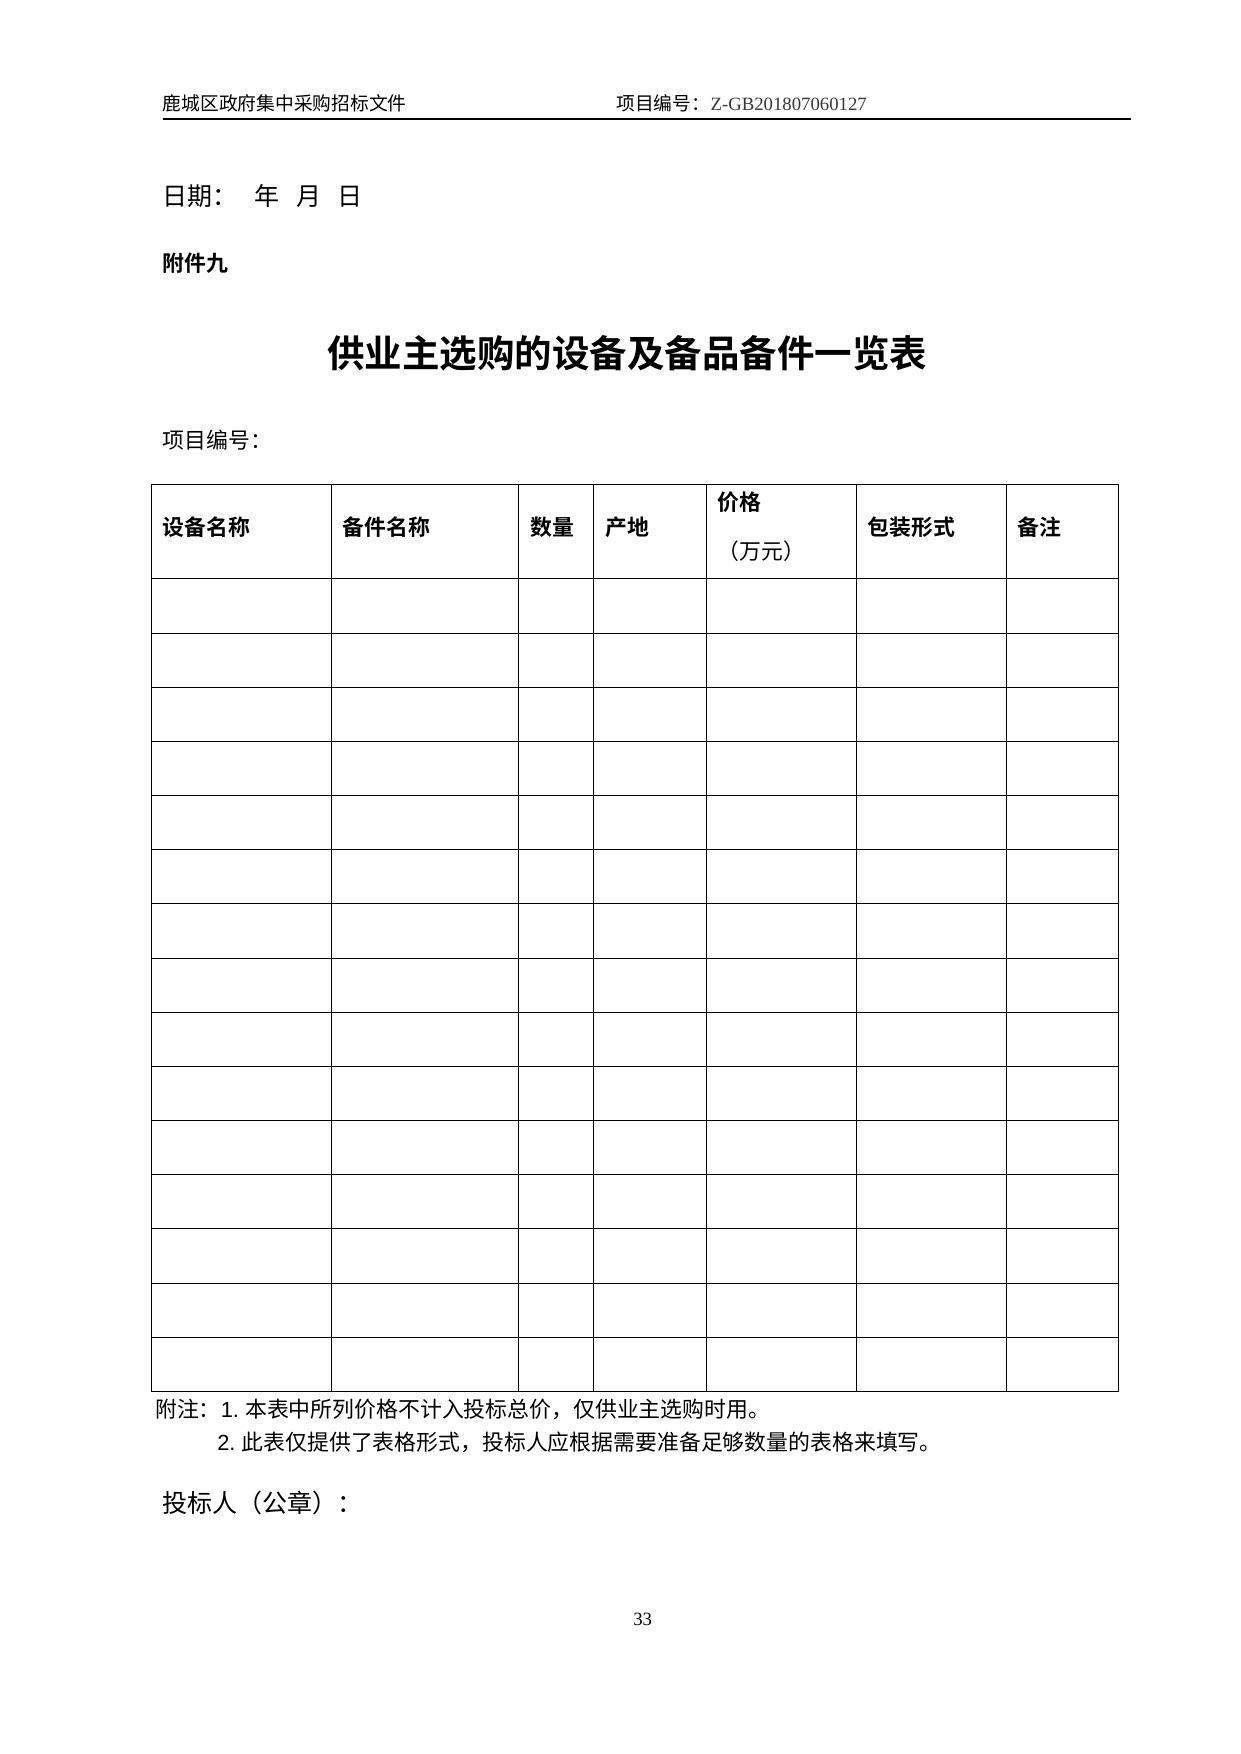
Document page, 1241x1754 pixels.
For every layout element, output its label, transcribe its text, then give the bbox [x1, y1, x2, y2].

table_cell [332, 796, 518, 849]
table_cell [707, 1338, 856, 1391]
table_cell [707, 688, 856, 741]
table_cell [152, 1013, 331, 1066]
table_cell [519, 688, 593, 741]
table_cell [594, 579, 706, 632]
table_cell [857, 1067, 1006, 1120]
text 供业主选购的设备及备品备件一览表 [162, 318, 1072, 383]
table_cell [594, 959, 706, 1012]
table_cell [152, 796, 331, 849]
table_cell [857, 1229, 1006, 1282]
table_cell [332, 579, 518, 632]
table_cell [594, 634, 706, 687]
table_cell [1007, 1121, 1118, 1174]
table_cell [152, 904, 331, 957]
table_cell [1007, 1338, 1118, 1391]
table_cell [519, 634, 593, 687]
table_cell [332, 1229, 518, 1282]
text 日期： 年 月 日 [162, 162, 1123, 227]
table_cell [594, 1338, 706, 1391]
table_cell [857, 959, 1006, 1012]
table_cell [519, 1013, 593, 1066]
table_cell [707, 904, 856, 957]
table_cell [152, 634, 331, 687]
table_cell [519, 796, 593, 849]
table_cell [707, 634, 856, 687]
table_cell [857, 634, 1006, 687]
table_cell [519, 1175, 593, 1228]
table_cell [707, 579, 856, 632]
table_header 备件名称 [332, 485, 518, 578]
table_cell [1007, 634, 1118, 687]
table_cell [857, 742, 1006, 795]
table_cell [332, 850, 518, 903]
table_cell [857, 796, 1006, 849]
table_cell [152, 688, 331, 741]
table_cell [152, 742, 331, 795]
table_cell [707, 742, 856, 795]
table_cell [519, 959, 593, 1012]
table_cell [707, 796, 856, 849]
table_cell [519, 850, 593, 903]
table_cell [152, 1121, 331, 1174]
table_cell [594, 850, 706, 903]
table_header 包装形式 [857, 485, 1006, 578]
table_cell [332, 1284, 518, 1337]
table_cell [857, 1121, 1006, 1174]
table_cell [1007, 959, 1118, 1012]
table_cell [594, 1175, 706, 1228]
table_cell [332, 1175, 518, 1228]
table_cell [1007, 904, 1118, 957]
table_cell [857, 850, 1006, 903]
table_cell [332, 1121, 518, 1174]
table_cell [519, 904, 593, 957]
table_cell [857, 688, 1006, 741]
table_cell [519, 1338, 593, 1391]
table_cell [857, 579, 1006, 632]
text 附件九 [162, 245, 1123, 278]
table_cell [152, 1229, 331, 1282]
table_cell [332, 1013, 518, 1066]
table_cell [857, 1013, 1006, 1066]
table_cell [332, 742, 518, 795]
table_cell [707, 959, 856, 1012]
table_cell [707, 1067, 856, 1120]
table_cell [594, 742, 706, 795]
table_cell [519, 742, 593, 795]
table_header 设备名称 [152, 485, 331, 578]
table_cell [594, 1284, 706, 1337]
table_header 备注 [1007, 485, 1118, 578]
table_cell [1007, 688, 1118, 741]
text 项目编号： [162, 423, 1122, 456]
table_cell [707, 1229, 856, 1282]
table_cell [332, 634, 518, 687]
table_cell [332, 959, 518, 1012]
table_cell [332, 688, 518, 741]
table_cell [519, 1121, 593, 1174]
table_cell [152, 959, 331, 1012]
table_cell [594, 1229, 706, 1282]
table_cell [707, 1121, 856, 1174]
table_cell [1007, 1067, 1118, 1120]
table_cell [1007, 1175, 1118, 1228]
table_cell [857, 1284, 1006, 1337]
table_cell [519, 1284, 593, 1337]
table_cell [857, 904, 1006, 957]
table_cell [332, 904, 518, 957]
table_cell [519, 1229, 593, 1282]
table_cell [152, 1175, 331, 1228]
table_cell [594, 1067, 706, 1120]
table_cell [594, 688, 706, 741]
table_cell [152, 579, 331, 632]
table_header 产地 [594, 485, 706, 578]
text 附注：1. 本表中所列价格不计入投标总价，仅供业主选购时用。 [155, 1392, 1122, 1424]
table_cell [594, 1121, 706, 1174]
table_cell [332, 1067, 518, 1120]
text 2. 此表仅提供了表格形式，投标人应根据需要准备足够数量的表格来填写。 [162, 1424, 1122, 1457]
table_cell [857, 1175, 1006, 1228]
table_cell [707, 1013, 856, 1066]
table_cell [707, 850, 856, 903]
table_cell [152, 1067, 331, 1120]
table_header 价格 （万元） [707, 485, 856, 578]
table_cell [1007, 1284, 1118, 1337]
table_cell [1007, 742, 1118, 795]
table_cell [594, 904, 706, 957]
table_cell [519, 579, 593, 632]
table_header 数量 [519, 485, 593, 578]
table_cell [707, 1175, 856, 1228]
table_cell [332, 1338, 518, 1391]
table_cell [152, 1284, 331, 1337]
table_cell [594, 1013, 706, 1066]
table_cell [594, 796, 706, 849]
table_cell [1007, 1013, 1118, 1066]
table_cell [152, 850, 331, 903]
table_cell [707, 1284, 856, 1337]
table_cell [152, 1338, 331, 1391]
text 投标人（公章）： [162, 1469, 1124, 1534]
table_cell [1007, 850, 1118, 903]
table_cell [519, 1067, 593, 1120]
table_cell [1007, 796, 1118, 849]
table_cell [1007, 1229, 1118, 1282]
table_cell [857, 1338, 1006, 1391]
table_cell [1007, 579, 1118, 632]
